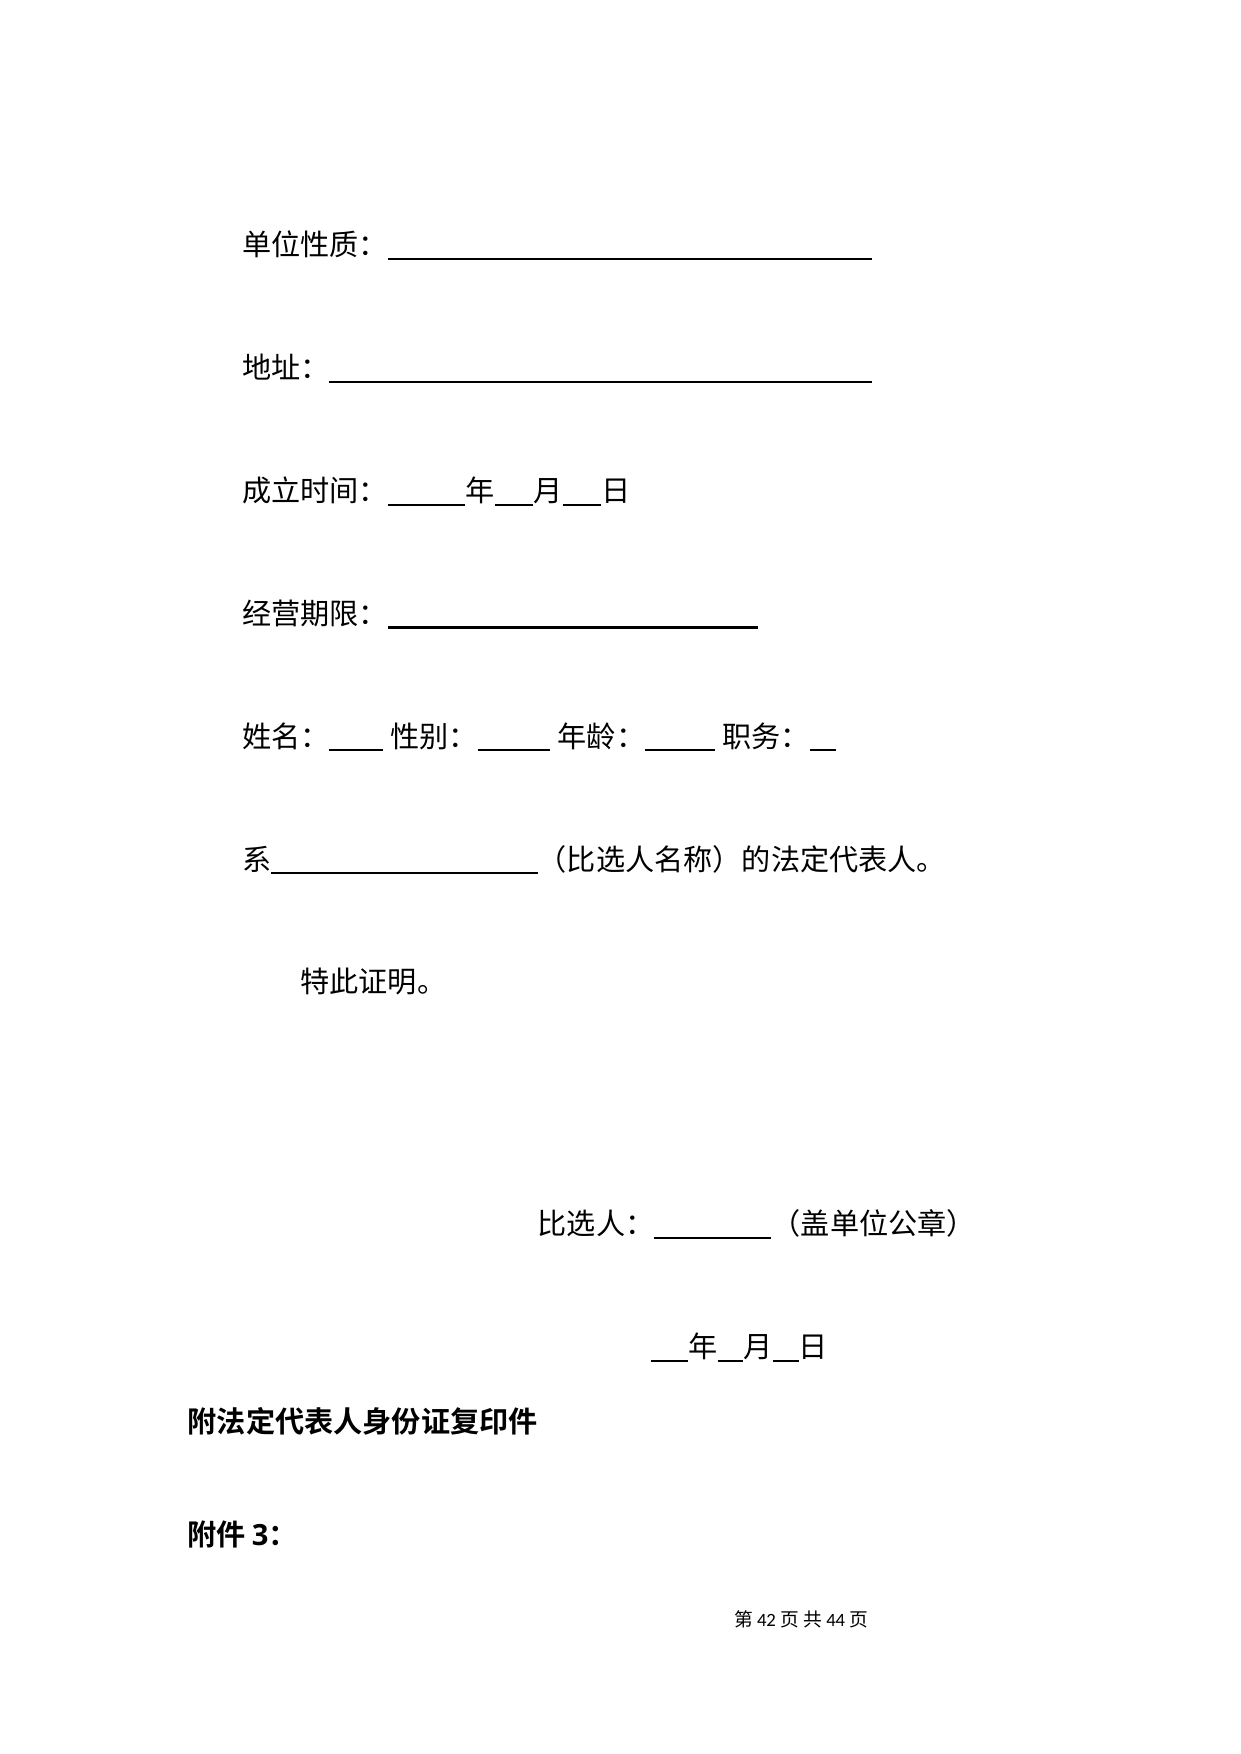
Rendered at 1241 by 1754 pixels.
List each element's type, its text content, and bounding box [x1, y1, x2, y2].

text 附件3： [187, 1512, 1053, 1554]
text 成立时间： 年 月 日 [187, 467, 1053, 509]
text 系 （比选人名称）的法定代表人。 [187, 836, 1053, 878]
text 姓名： 性别： 年龄： 职务： [187, 713, 1053, 755]
text 单位性质： [187, 221, 1053, 264]
text 附法定代表人身份证复印件 [187, 1387, 1053, 1452]
text 年 月 日 [187, 1324, 1053, 1366]
text 经营期限： [187, 590, 1053, 632]
text 比选人： （盖单位公章） [187, 1201, 1053, 1243]
text 地址： [187, 344, 1053, 387]
text 特此证明。 [187, 959, 1053, 1001]
